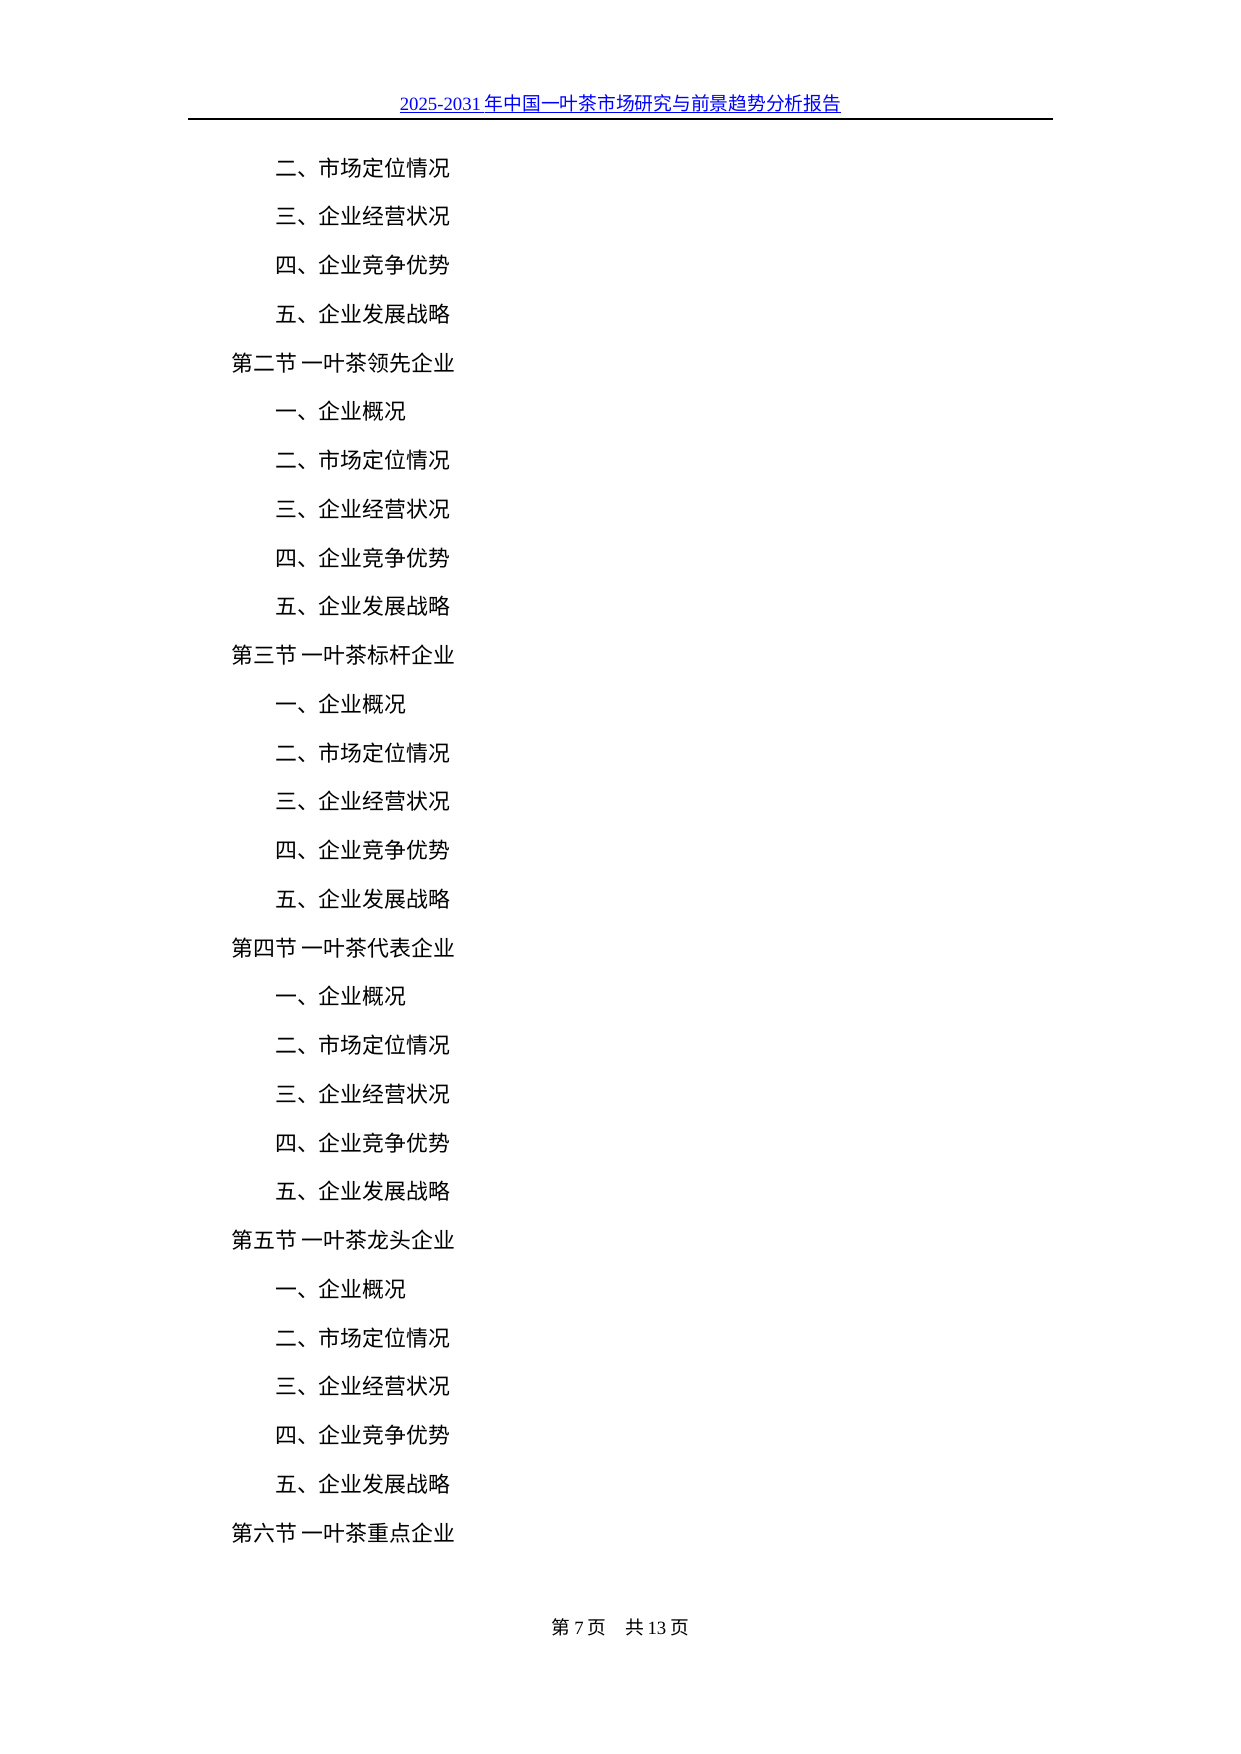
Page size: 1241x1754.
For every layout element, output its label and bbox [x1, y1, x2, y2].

text [187, 150, 1053, 1548]
